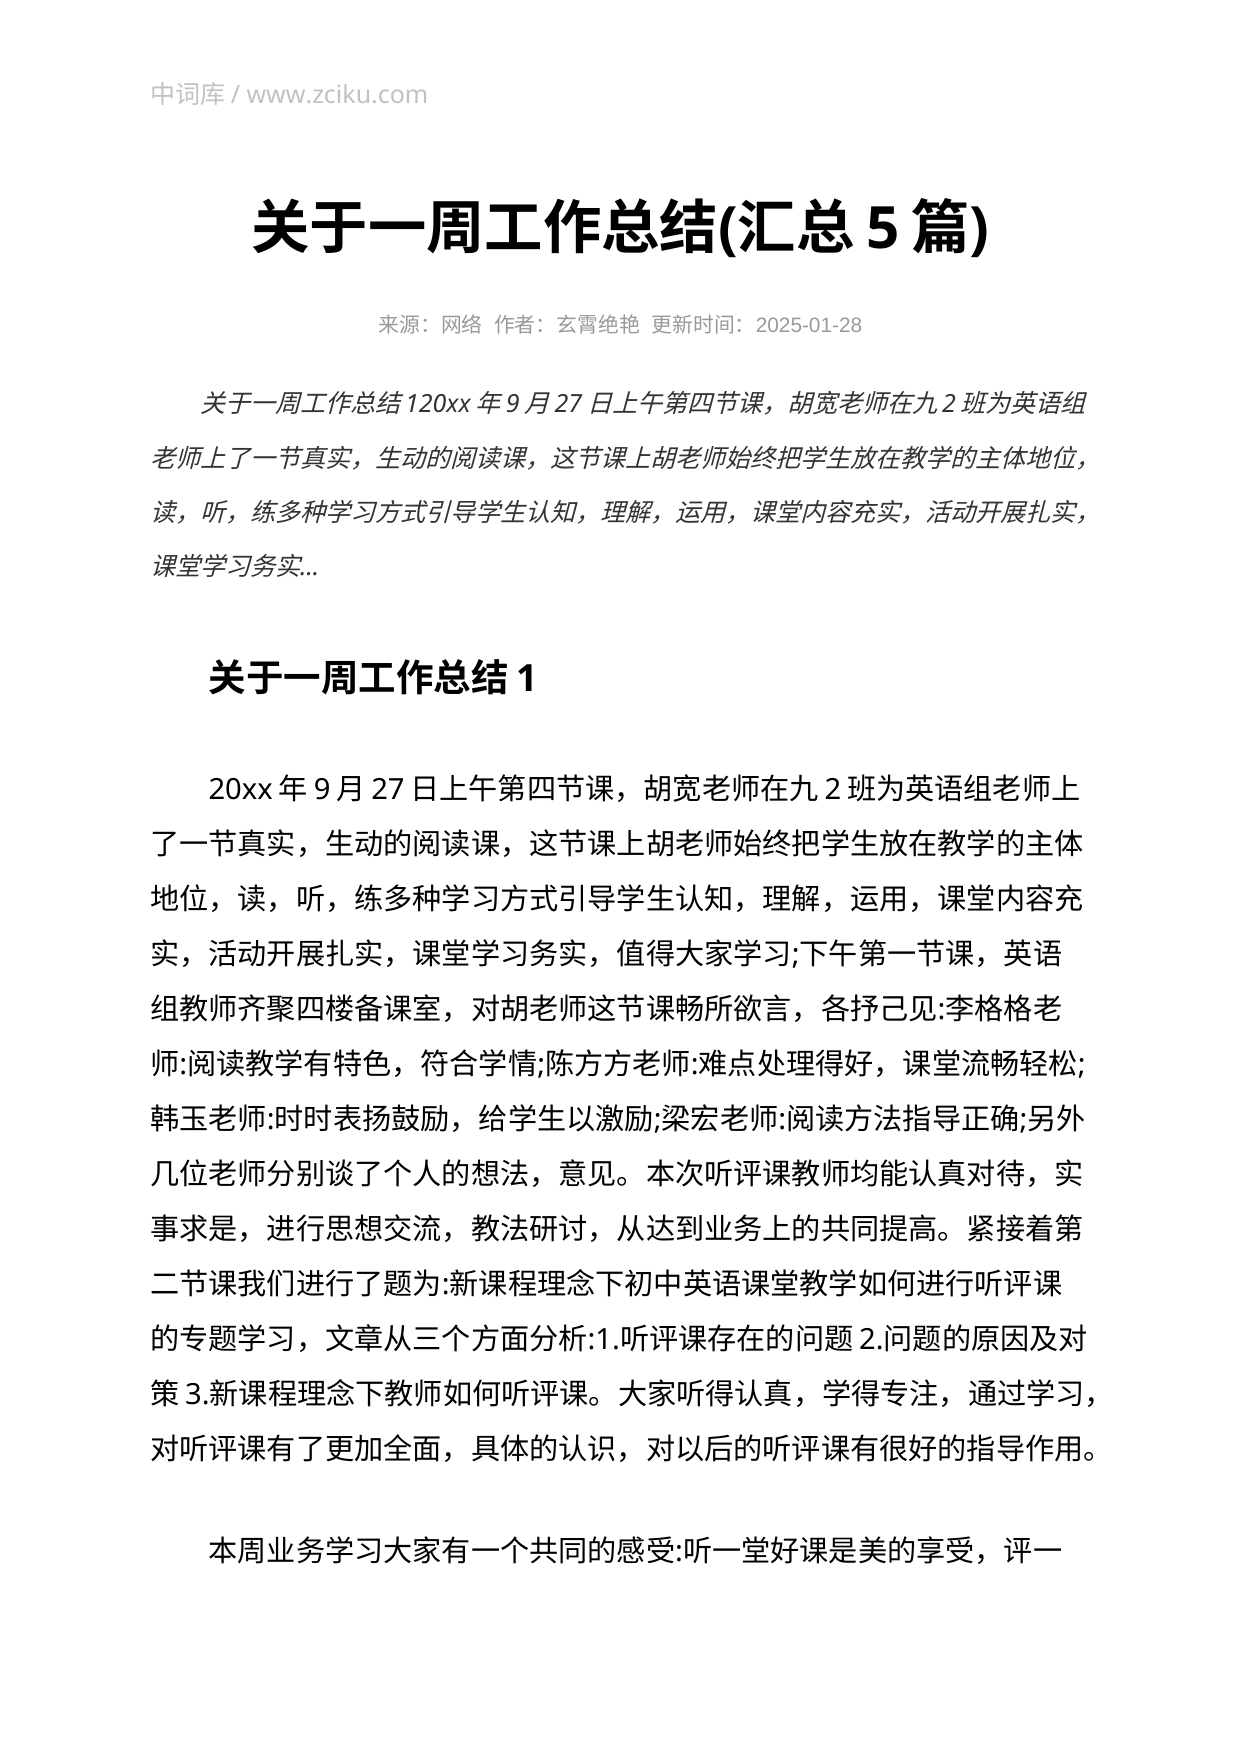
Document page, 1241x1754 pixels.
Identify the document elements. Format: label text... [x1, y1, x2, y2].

text 来源：网络 作者：玄霄绝艳 更新时间：2025-01-28 [150, 313, 1090, 337]
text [150, 1527, 1090, 1569]
subtitle 关于一周工作总结(汇总5篇) [150, 181, 1090, 266]
text 关于一周工作总结120xx年9月27日上午第四节课，胡宽老师在九2班为英语组老师上了一节真实，生动的阅读课，这节课上胡老师始终把学生放在教学的主体地位，读，听，练多种学习方式引导学生认知，理解，运用，课堂内容充实，活动开展扎实，课堂学习务实... [150, 384, 1090, 583]
text 20xx年9月27日上午第四节课，胡宽老师在九2班为英语组老师上了一节真实，生动的阅读课，这节课上胡老师始终把学生放在教学的主体地位，读，听，练多种学习方式引导学生认知，理解，运用，课堂内容充实，活动开展扎实，课堂学习务实，值得大家学习;下午第一节课，英语组教师齐聚四楼备课室，对胡老师这节课畅所欲言，各抒己见:李格格老师:阅读教学有特色，符合学情;陈方方老师:难点处理得好，课堂流畅轻松;韩玉老师:时时表扬鼓励，给学生以激励;梁宏老师:阅读方法指导正确;另外几位老师分别谈了个人的想法，意见。本次听评课教师均能认真对待，实事求是，进行思想交流，教法研讨，从达到业务上的共同提高。紧接着第二节课我们进行了题为:新课程理念下初中英语课堂教学如何进行听评课的专题学习，文章从三个方面分析:1.听评课存在的问题2.问题的原因及对策3.新课程理念下教师如何听评课。大家听得认真，学得专注，通过学习，对听评课有了更加全面，具体的认识，对以后的听评课有很好的指导作用。 [150, 766, 1090, 1468]
text 关于一周工作总结1 [150, 648, 1090, 703]
